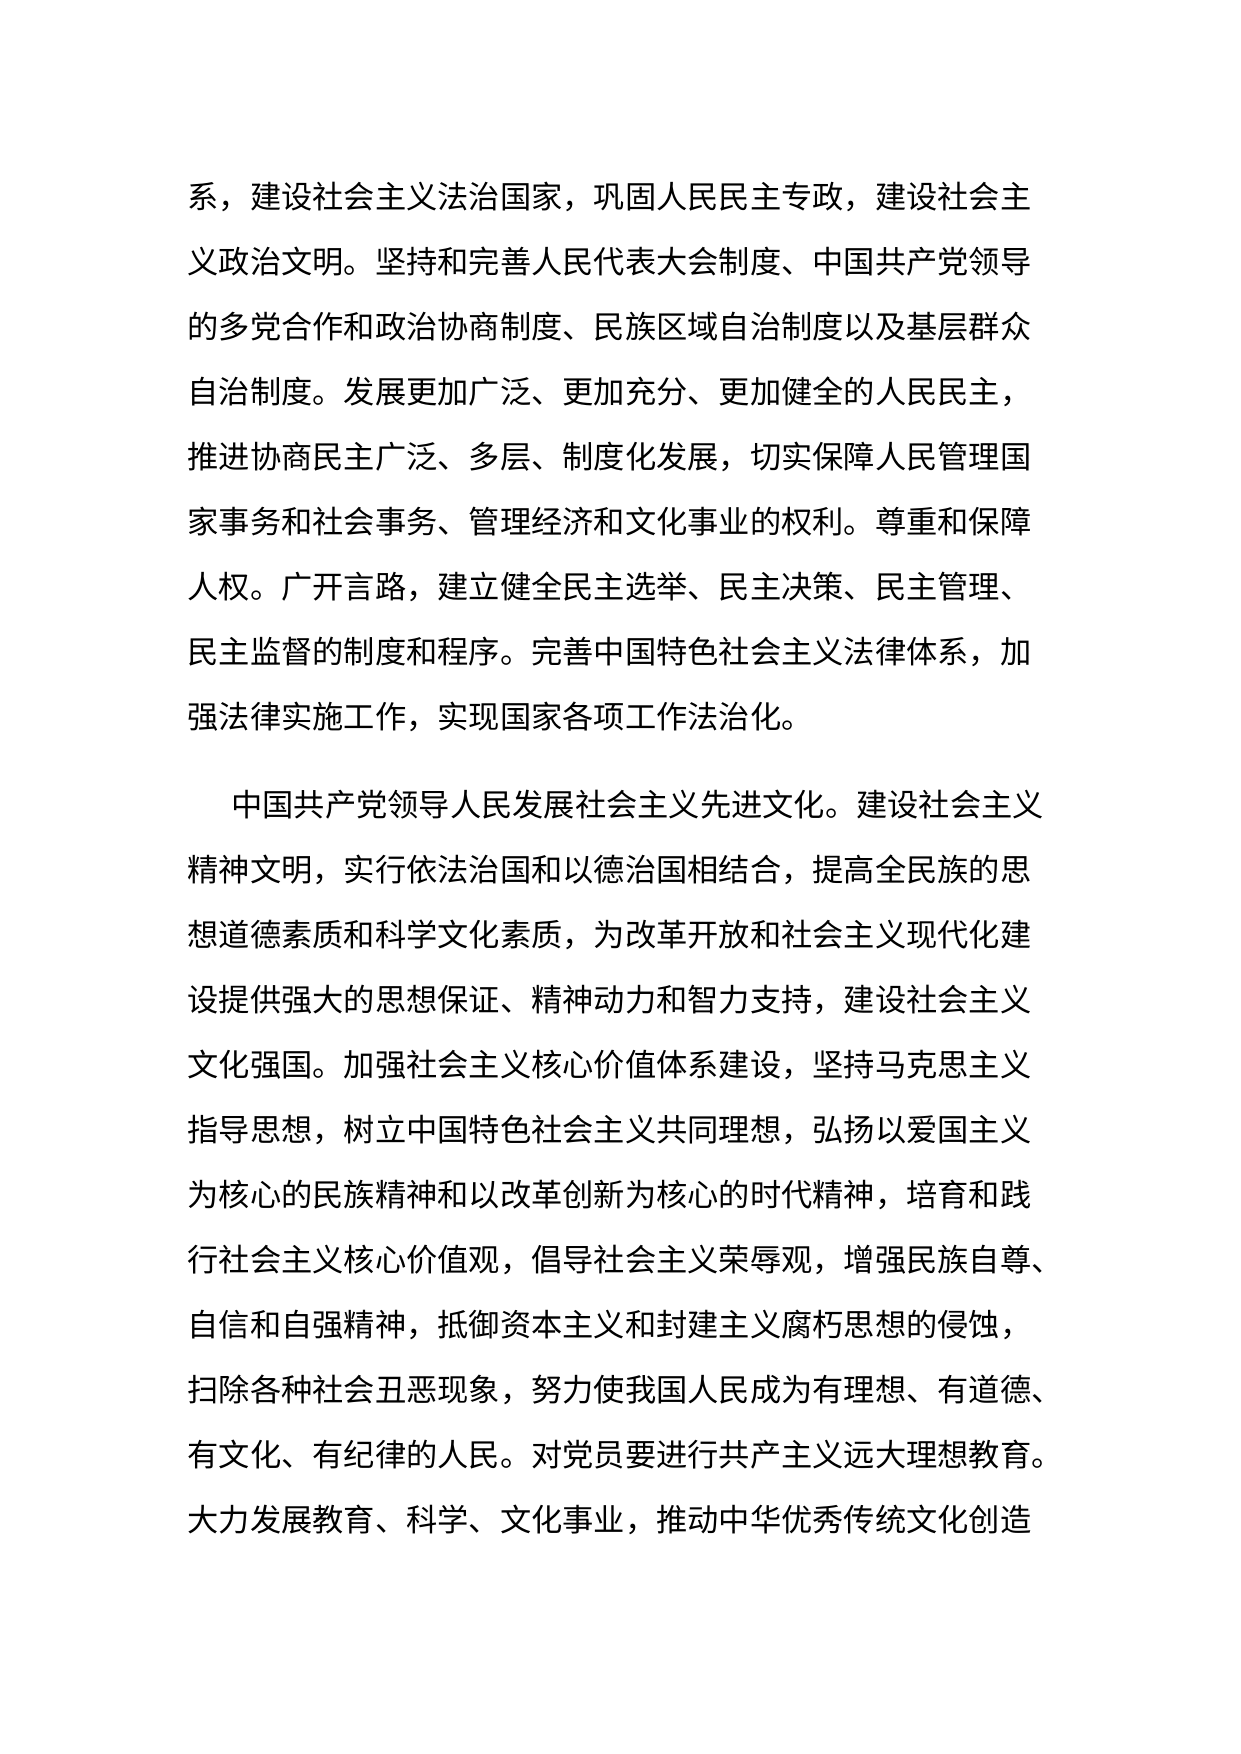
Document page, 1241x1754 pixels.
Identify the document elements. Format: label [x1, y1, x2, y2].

text [187, 162, 1053, 747]
text [187, 770, 1053, 1550]
